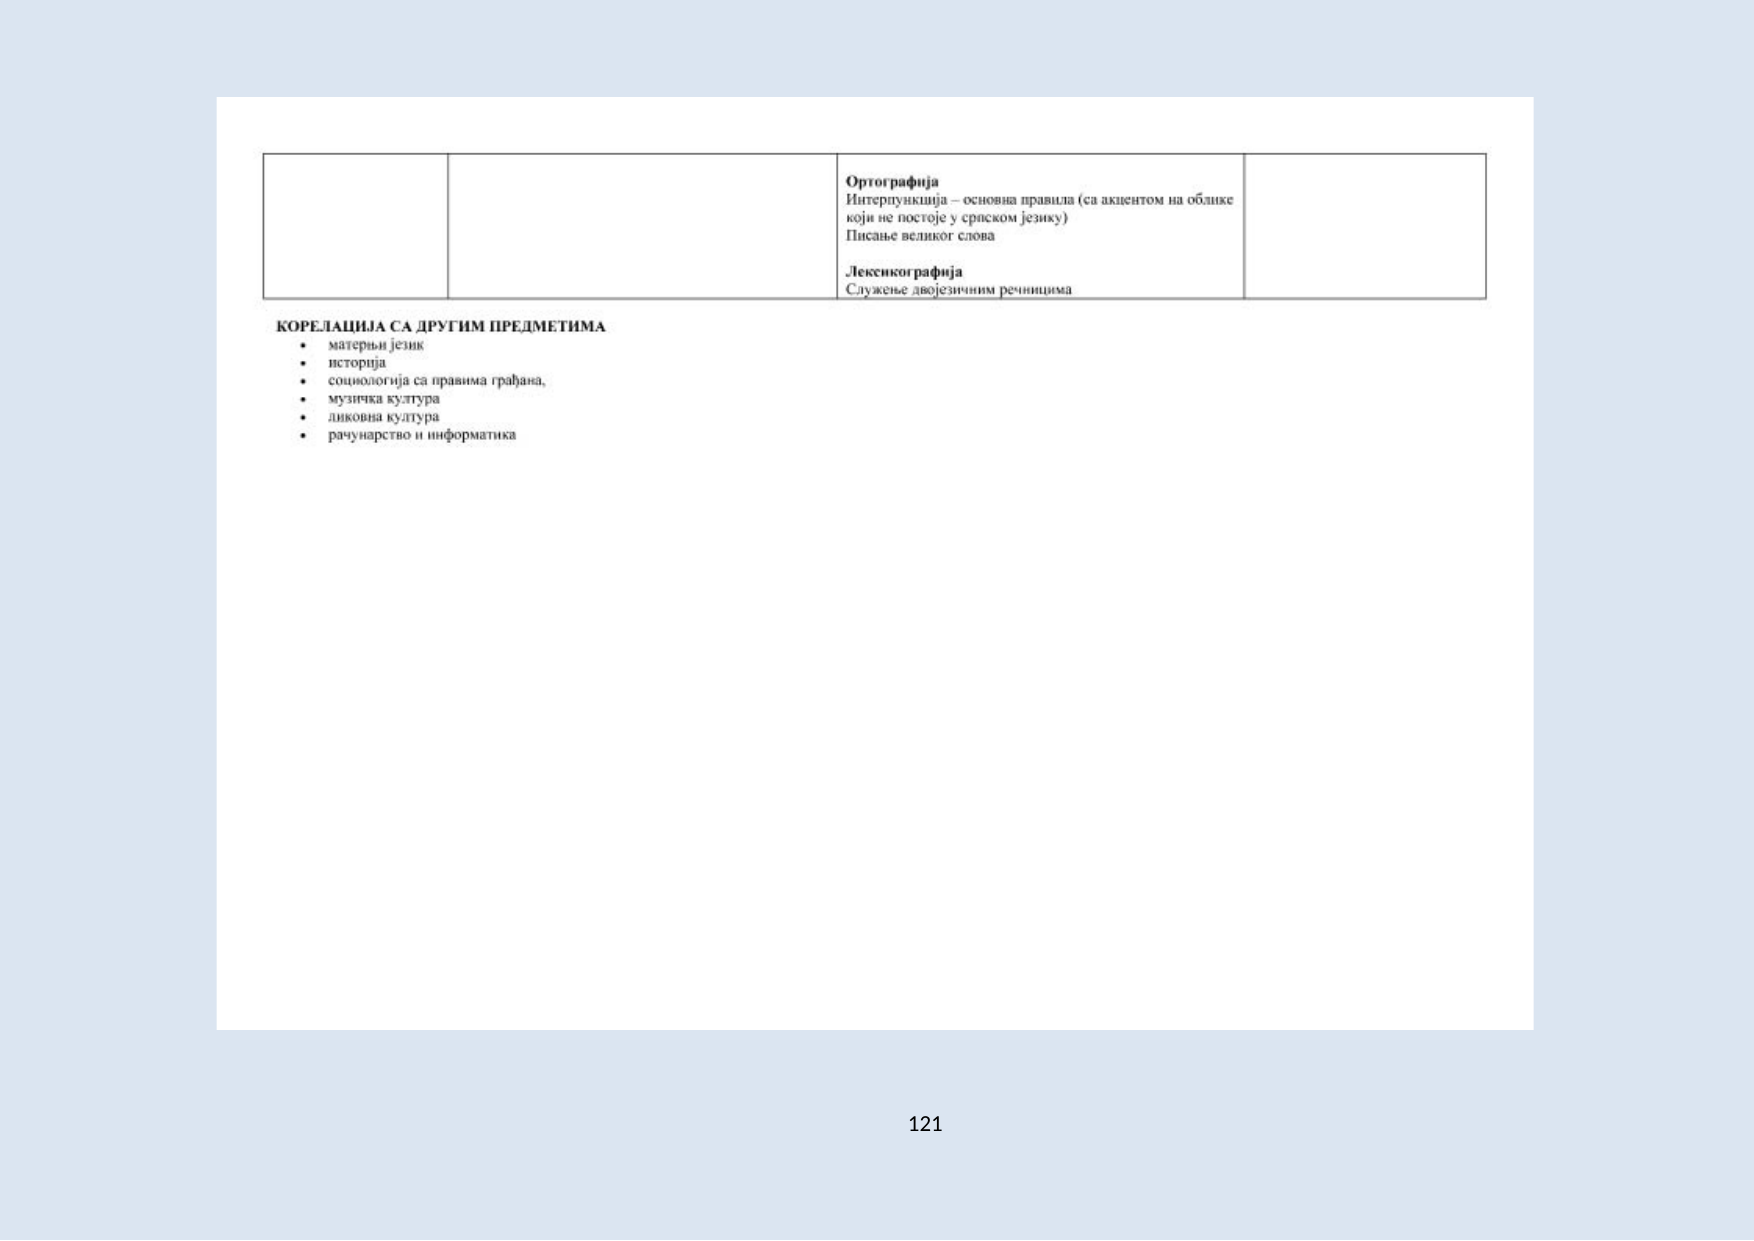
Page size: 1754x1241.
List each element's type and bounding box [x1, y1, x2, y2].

picture [216, 97, 1534, 1030]
